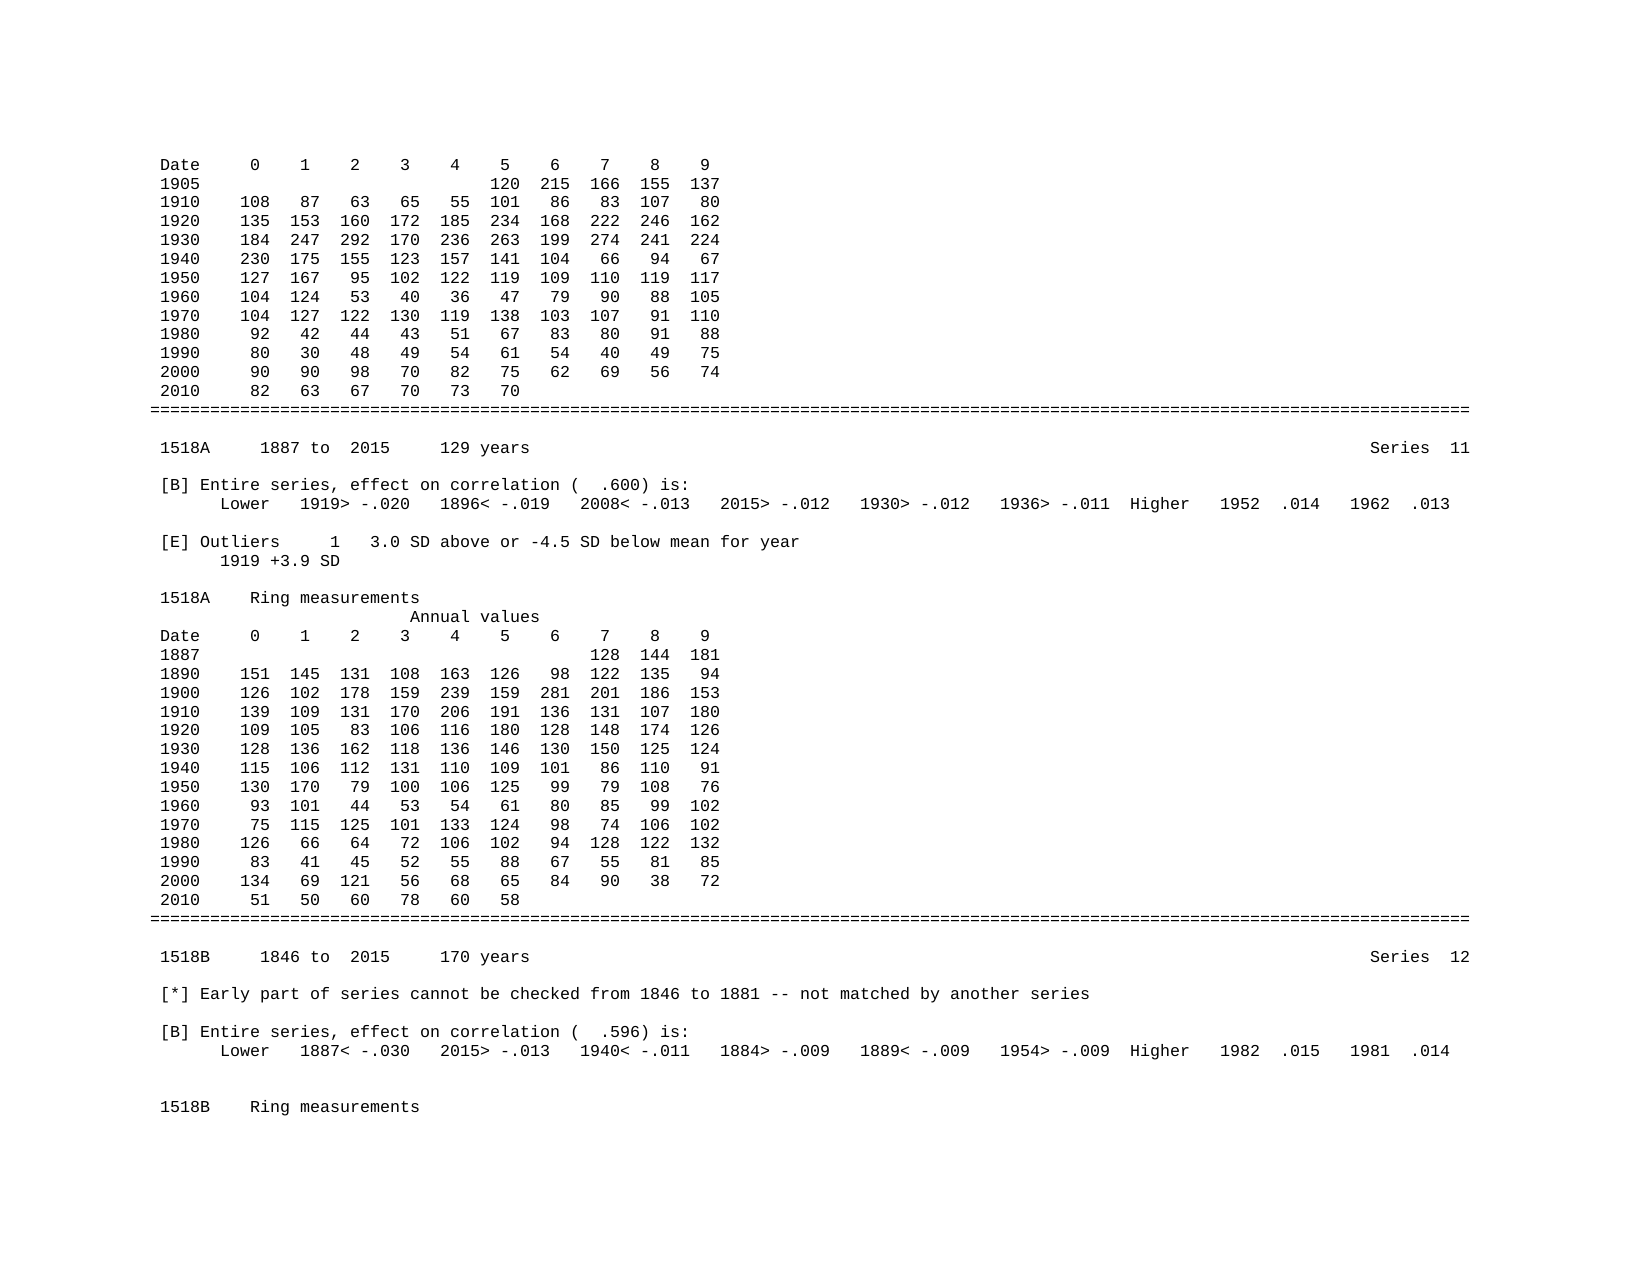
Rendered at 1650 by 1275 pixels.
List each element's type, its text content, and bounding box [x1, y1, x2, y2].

text Lower 1887< -.030 2015> -.013 1940< -.011 1884> -.009 1889< -.009 1954> -.009 Higher 1982 .015 1981 .014 [150, 1042, 1500, 1061]
text 2010 51 50 60 78 60 58 [150, 892, 1500, 911]
text 1970 104 127 122 130 119 138 103 107 91 110 [150, 307, 1500, 326]
text ==================================================================================================================================== [150, 911, 1500, 929]
text 1970 75 115 125 101 133 124 98 74 106 102 [150, 816, 1500, 835]
text 1910 139 109 131 170 206 191 136 131 107 180 [150, 703, 1500, 722]
text 1920 135 153 160 172 185 234 168 222 246 162 [150, 213, 1500, 232]
text Date 0 1 2 3 4 5 6 7 8 9 [150, 628, 1500, 647]
text 1990 80 30 48 49 54 61 54 40 49 75 [150, 345, 1500, 364]
text 1887 128 144 181 [150, 647, 1500, 665]
text 1518B 1846 to 2015 170 years Series 12 [150, 948, 1500, 967]
text 1920 109 105 83 106 116 180 128 148 174 126 [150, 722, 1500, 741]
text 1905 120 215 166 155 137 [150, 175, 1500, 194]
text 2000 90 90 98 70 82 75 62 69 56 74 [150, 364, 1500, 383]
text ==================================================================================================================================== [150, 401, 1500, 420]
text 1990 83 41 45 52 55 88 67 55 81 85 [150, 854, 1500, 873]
text 1919 +3.9 SD [150, 552, 1500, 571]
text 2010 82 63 67 70 73 70 [150, 383, 1500, 401]
text 1950 130 170 79 100 106 125 99 79 108 76 [150, 778, 1500, 797]
text 1518A Ring measurements [150, 590, 1500, 609]
text 1890 151 145 131 108 163 126 98 122 135 94 [150, 665, 1500, 684]
text [B] Entire series, effect on correlation ( .596) is: [150, 1024, 1500, 1042]
text 2000 134 69 121 56 68 65 84 90 38 72 [150, 873, 1500, 892]
text 1960 104 124 53 40 36 47 79 90 88 105 [150, 288, 1500, 307]
text 1910 108 87 63 65 55 101 86 83 107 80 [150, 194, 1500, 213]
text 1930 128 136 162 118 136 146 130 150 125 124 [150, 741, 1500, 760]
text Lower 1919> -.020 1896< -.019 2008< -.013 2015> -.012 1930> -.012 1936> -.011 Higher 1952 .014 1962 .013 [150, 496, 1500, 514]
text 1980 92 42 44 43 51 67 83 80 91 88 [150, 326, 1500, 345]
text [E] Outliers 1 3.0 SD above or -4.5 SD below mean for year [150, 533, 1500, 552]
text 1960 93 101 44 53 54 61 80 85 99 102 [150, 797, 1500, 816]
text [*] Early part of series cannot be checked from 1846 to 1881 -- not matched by another series [150, 986, 1500, 1005]
text 1940 115 106 112 131 110 109 101 86 110 91 [150, 760, 1500, 778]
text Date 0 1 2 3 4 5 6 7 8 9 [150, 156, 1500, 175]
text 1980 126 66 64 72 106 102 94 128 122 132 [150, 835, 1500, 854]
text Annual values [150, 609, 1500, 628]
text 1930 184 247 292 170 236 263 199 274 241 224 [150, 232, 1500, 251]
text 1518B Ring measurements [150, 1099, 1500, 1118]
text 1940 230 175 155 123 157 141 104 66 94 67 [150, 251, 1500, 269]
text 1950 127 167 95 102 122 119 109 110 119 117 [150, 269, 1500, 288]
text [B] Entire series, effect on correlation ( .600) is: [150, 477, 1500, 496]
text 1900 126 102 178 159 239 159 281 201 186 153 [150, 684, 1500, 703]
text 1518A 1887 to 2015 129 years Series 11 [150, 439, 1500, 458]
